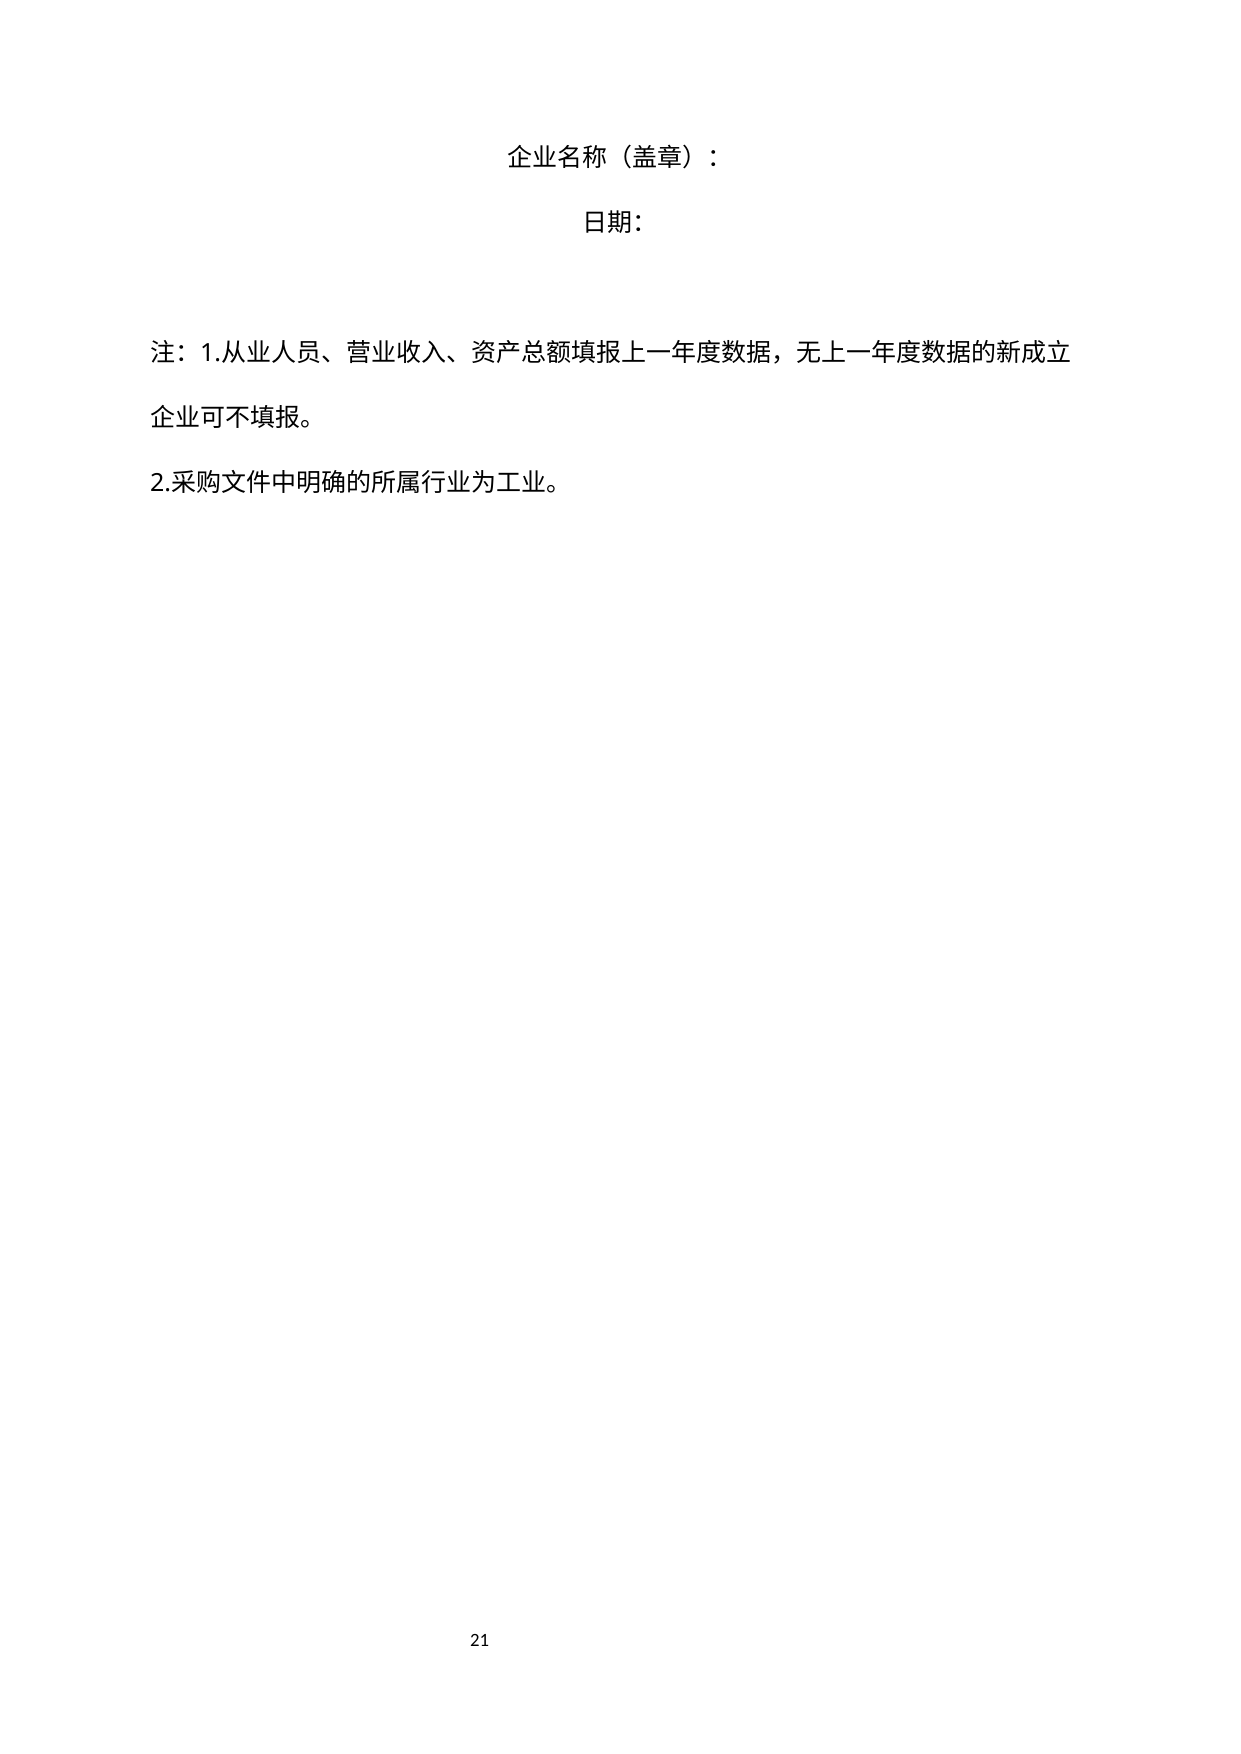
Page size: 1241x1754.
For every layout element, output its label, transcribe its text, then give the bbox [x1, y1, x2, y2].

text 日期： [150, 188, 1090, 253]
text 2.采购文件中明确的所属行业为工业。 [150, 448, 1090, 513]
text 企业名称（盖章）： [150, 123, 1090, 188]
text 注：1.从业人员、营业收入、资产总额填报上一年度数据，无上一年度数据的新成立企业可不填报。 [150, 318, 1090, 448]
